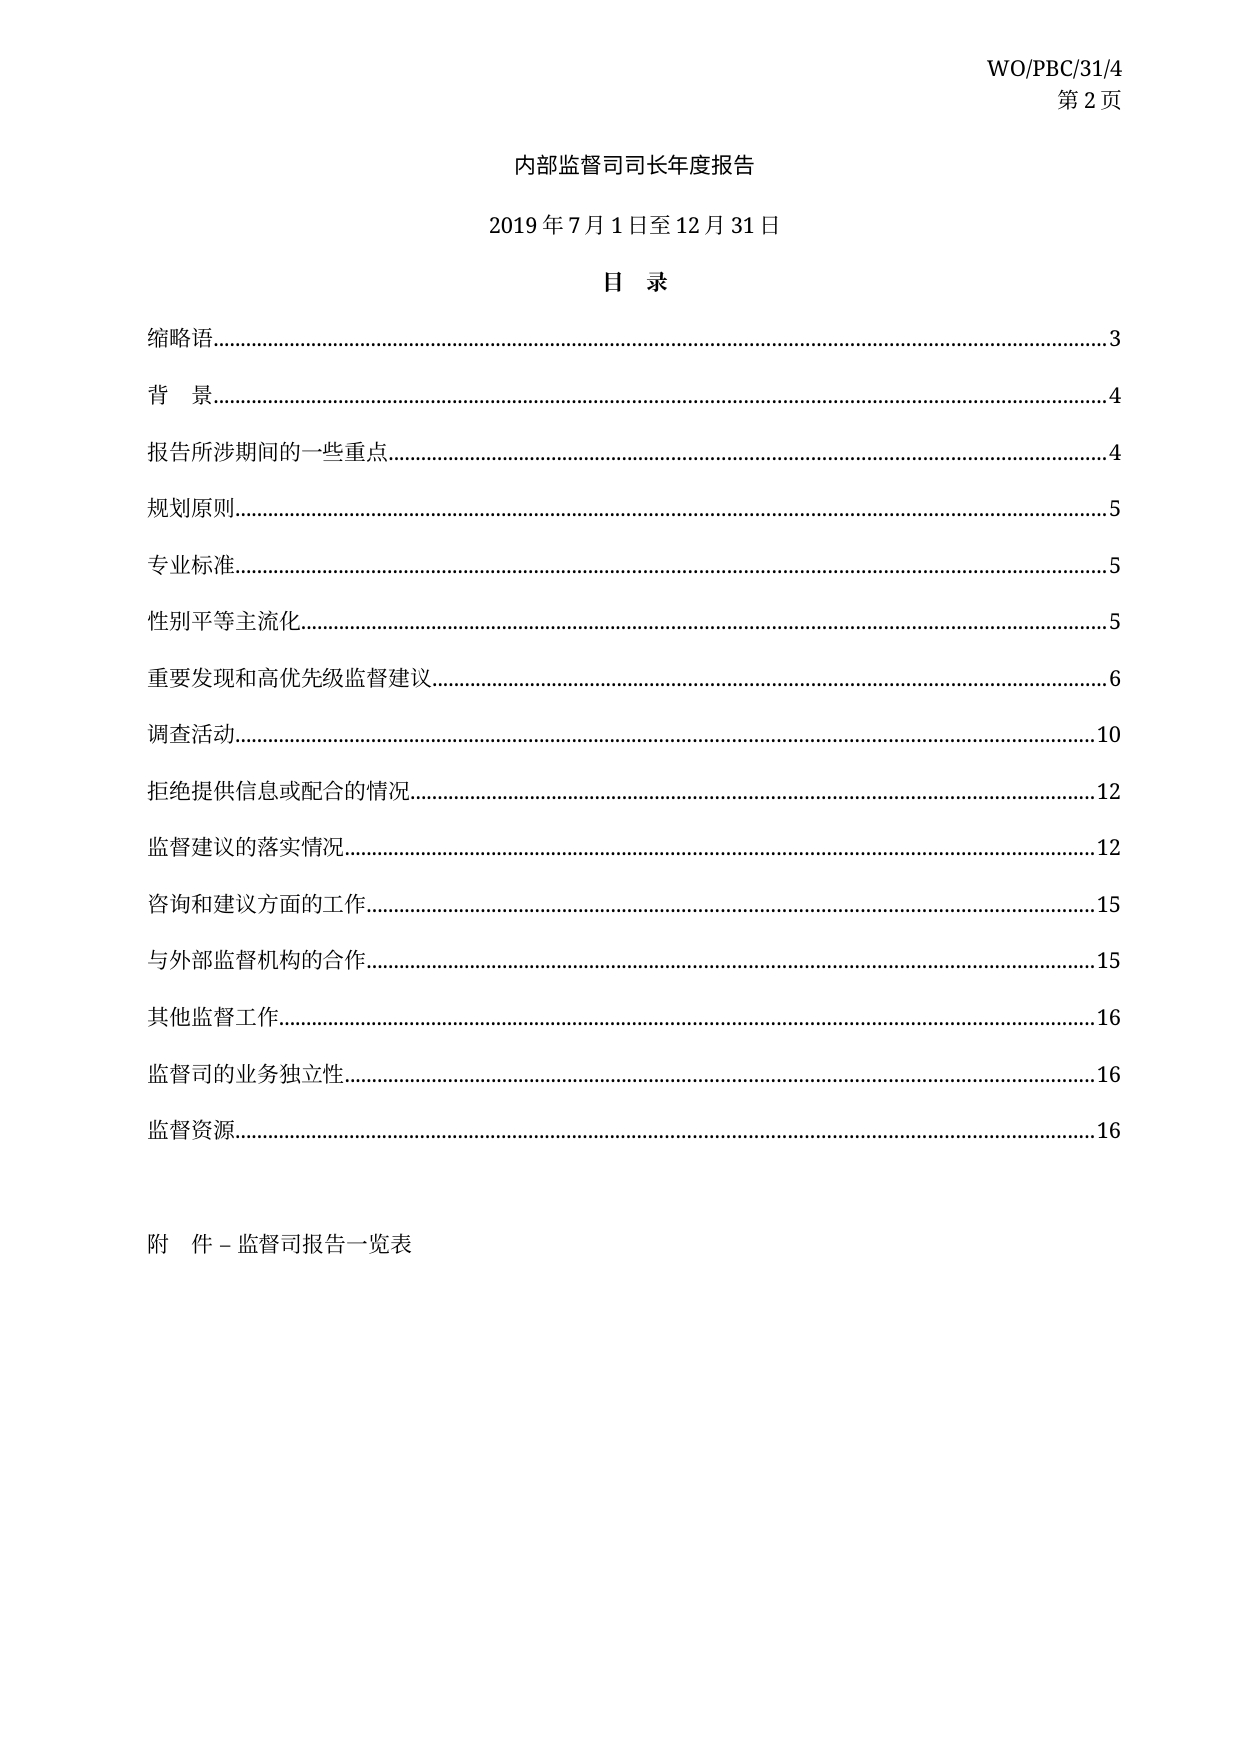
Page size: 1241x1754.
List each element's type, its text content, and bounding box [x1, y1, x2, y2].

text 与外部监督机构的合作 15 [148, 944, 1122, 975]
text 背 景 4 [148, 378, 1122, 410]
text 重要发现和高优先级监督建议 6 [148, 661, 1122, 692]
text 附 件 – 监督司报告一览表 [148, 1227, 1122, 1259]
text 报告所涉期间的一些重点 4 [148, 435, 1122, 466]
text 监督建议的落实情况 12 [148, 831, 1122, 862]
text 拒绝提供信息或配合的情况 12 [148, 774, 1122, 806]
text 监督资源 16 [148, 1113, 1122, 1145]
text 监督司的业务独立性 16 [148, 1057, 1122, 1088]
text 其他监督工作 16 [148, 1000, 1122, 1032]
text 咨询和建议方面的工作 15 [148, 887, 1122, 919]
text 目 录 [148, 265, 1122, 297]
text 缩略语 3 [148, 322, 1122, 353]
text 规划原则 5 [148, 491, 1122, 523]
text 2019年7月1日至12月31日 [148, 205, 1122, 240]
text 调查活动 10 [148, 717, 1122, 749]
text 内部监督司司长年度报告 [148, 144, 1122, 180]
text 专业标准 5 [148, 548, 1122, 579]
text 性别平等主流化 5 [148, 604, 1122, 636]
